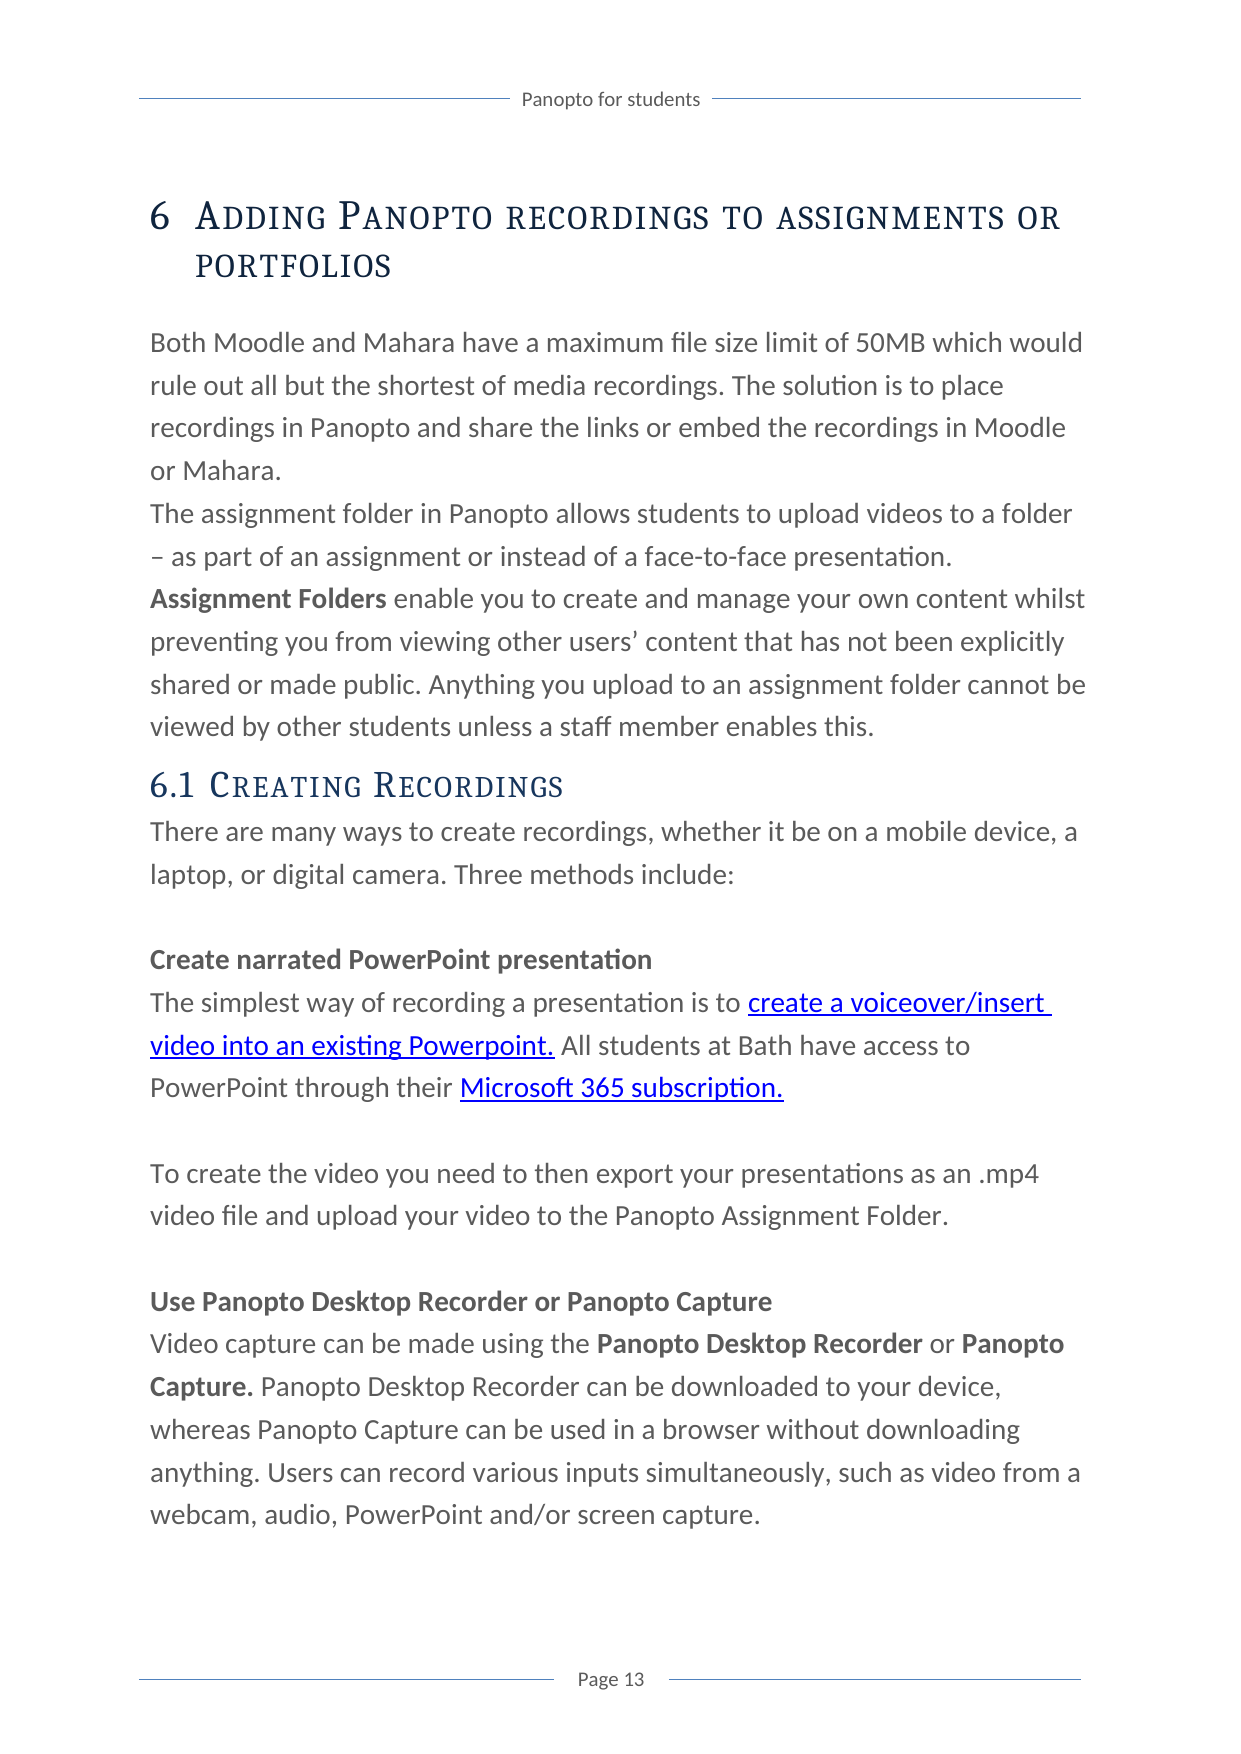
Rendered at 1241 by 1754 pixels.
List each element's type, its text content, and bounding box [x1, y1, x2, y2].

text Create narrated PowerPoint presentation [150, 941, 1092, 977]
text Use Panopto Desktop Recorder or Panopto Capture [150, 1283, 1092, 1318]
text Both Moodle and Mahara have a maximum file size limit of 50MB which would rule out all but the shortest of media recordings. The solution is to place recordings in Panopto and share the links or embed the recordings in Moodle or Mahara. [150, 324, 1092, 488]
text There are many ways to create recordings, whether it be on a mobile device, a laptop, or digital camera. Three methods include: [150, 813, 1092, 891]
text The assignment folder in Panopto allows students to upload videos to a folder – as part of an assignment or instead of a face-to-face presentation. Assignment Folders enable you to create and manage your own content whilst preventing you from viewing other users’ content that has not been explicitly shared or made public. Anything you upload to an assignment folder cannot be viewed by other students unless a staff member enables this. [150, 495, 1092, 744]
text The simplest way of recording a presentation is to create a voiceover/insert video into an existing Powerpoint. All students at Bath have access to PowerPoint through their Microsoft 365 subscription. [150, 984, 1092, 1105]
text To create the video you need to then export your presentations as an .mp4 video file and upload your video to the Panopto Assignment Folder. [150, 1155, 1092, 1233]
text Video capture can be made using the Panopto Desktop Recorder or Panopto Capture. Panopto Desktop Recorder can be downloaded to your device, whereas Panopto Capture can be used in a browser without downloading anything. Users can record various inputs simultaneously, such as video from a webcam, audio, PowerPoint and/or screen capture. [150, 1326, 1092, 1532]
subtitle Adding Panopto recordings to assignments or portfolios [150, 192, 1092, 287]
subtitle Creating Recordings [150, 764, 1092, 807]
